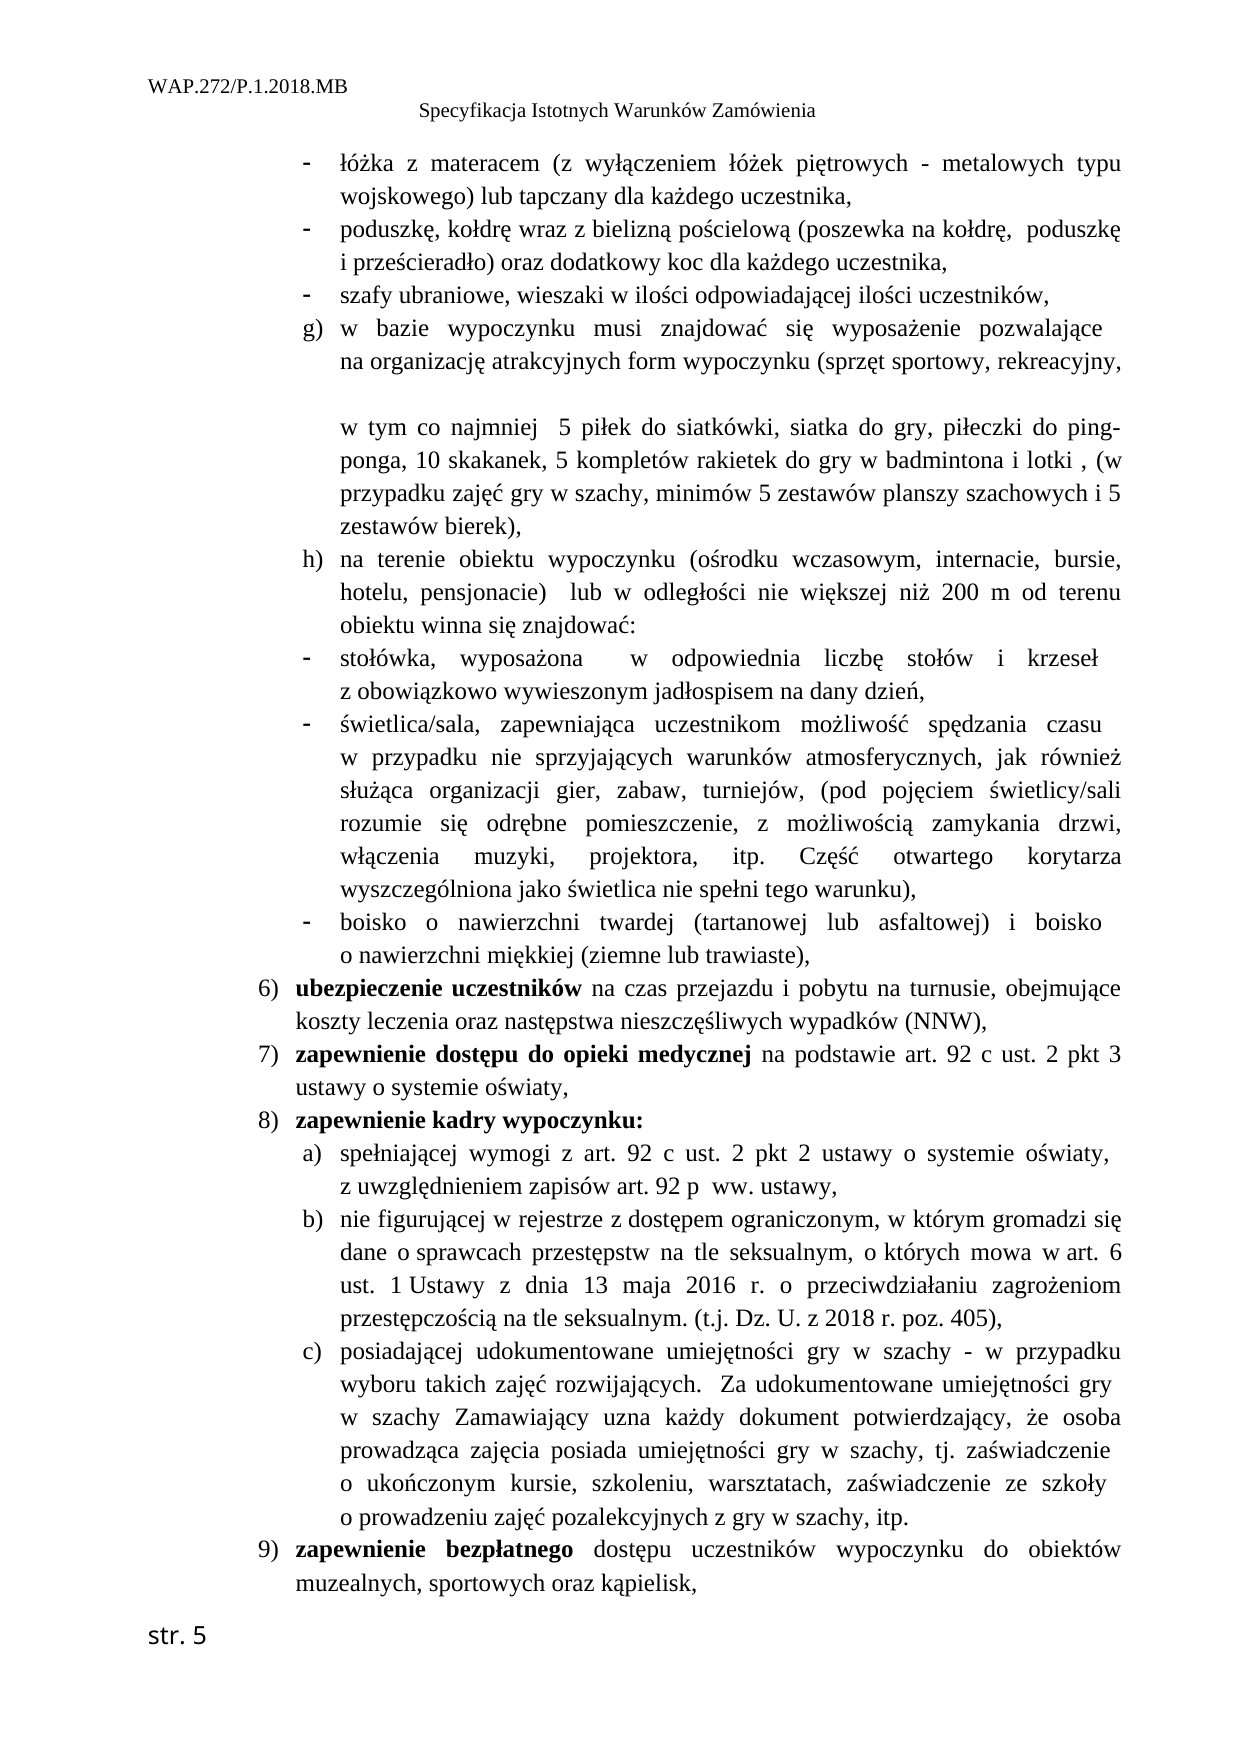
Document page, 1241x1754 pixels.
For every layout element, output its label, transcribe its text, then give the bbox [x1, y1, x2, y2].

list zapewnienie dostępu do opieki medycznej na podstawie art. 92 c ust. 2 pkt 3 ustawy o systemie oświaty, [258, 1039, 1122, 1101]
list w bazie wypoczynku musi znajdować się wyposażenie pozwalające na organizację atrakcyjnych form wypoczynku (sprzęt sportowy, rekreacyjny, w tym co najmniej 5 piłek do siatkówki, siatka do gry, piłeczki do ping-ponga, 10 skakanek, 5 kompletów rakietek do gry w badmintona i lotki , (w przypadku zajęć gry w szachy, minimów 5 zestawów planszy szachowych i 5 zestawów bierek), [302, 313, 1122, 540]
list zapewnienie kadry wypoczynku: [258, 1105, 1122, 1134]
list poduszkę, kołdrę wraz z bielizną pościelową (poszewka na kołdrę, poduszkę i prześcieradło) oraz dodatkowy koc dla każdego uczestnika, [302, 214, 1122, 276]
list łóżka z materacem (z wyłączeniem łóżek piętrowych - metalowych typu wojskowego) lub tapczany dla każdego uczestnika, [302, 148, 1122, 209]
list posiadającej udokumentowane umiejętności gry w szachy - w przypadku wyboru takich zajęć rozwijających. Za udokumentowane umiejętności gry w szachy Zamawiający uzna każdy dokument potwierdzający, że osoba prowadząca zajęcia posiada umiejętności gry w szachy, tj. zaświadczenie o ukończonym kursie, szkoleniu, warsztatach, zaświadczenie ze szkoły o prowadzeniu zajęć pozalekcyjnych z gry w szachy, itp. [302, 1336, 1122, 1530]
list stołówka, wyposażona w odpowiednia liczbę stołów i krzeseł z obowiązkowo wywieszonym jadłospisem na dany dzień, [302, 643, 1122, 705]
list boisko o nawierzchni twardej (tartanowej lub asfaltowej) i boisko o nawierzchni miękkiej (ziemne lub trawiaste), [302, 907, 1122, 969]
list ubezpieczenie uczestników na czas przejazdu i pobytu na turnusie, obejmujące koszty leczenia oraz następstwa nieszczęśliwych wypadków (NNW), [258, 973, 1122, 1035]
list zapewnienie bezpłatnego dostępu uczestników wypoczynku do obiektów muzealnych, sportowych oraz kąpielisk, [258, 1534, 1122, 1596]
list świetlica/sala, zapewniająca uczestnikom możliwość spędzania czasu w przypadku nie sprzyjających warunków atmosferycznych, jak również służąca organizacji gier, zabaw, turniejów, (pod pojęciem świetlicy/sali rozumie się odrębne pomieszczenie, z możliwością zamykania drzwi, włączenia muzyki, projektora, itp. Część otwartego korytarza wyszczególniona jako świetlica nie spełni tego warunku), [302, 709, 1122, 903]
list spełniającej wymogi z art. 92 c ust. 2 pkt 2 ustawy o systemie oświaty, z uwzględnieniem zapisów art. 92 p ww. ustawy, [302, 1138, 1122, 1200]
list nie figurującej w rejestrze z dostępem ograniczonym, w którym gromadzi się dane o sprawcach przestępstw na tle seksualnym, o których mowa w art. 6 ust. 1 Ustawy z dnia 13 maja 2016 r. o przeciwdziałaniu zagrożeniom przestępczością na tle seksualnym. (t.j. Dz. U. z 2018 r. poz. 405), [302, 1204, 1122, 1332]
list szafy ubraniowe, wieszaki w ilości odpowiadającej ilości uczestników, [302, 280, 1122, 308]
list na terenie obiektu wypoczynku (ośrodku wczasowym, internacie, bursie, hotelu, pensjonacie) lub w odległości nie większej niż 200 m od terenu obiektu winna się znajdować: [302, 544, 1122, 639]
